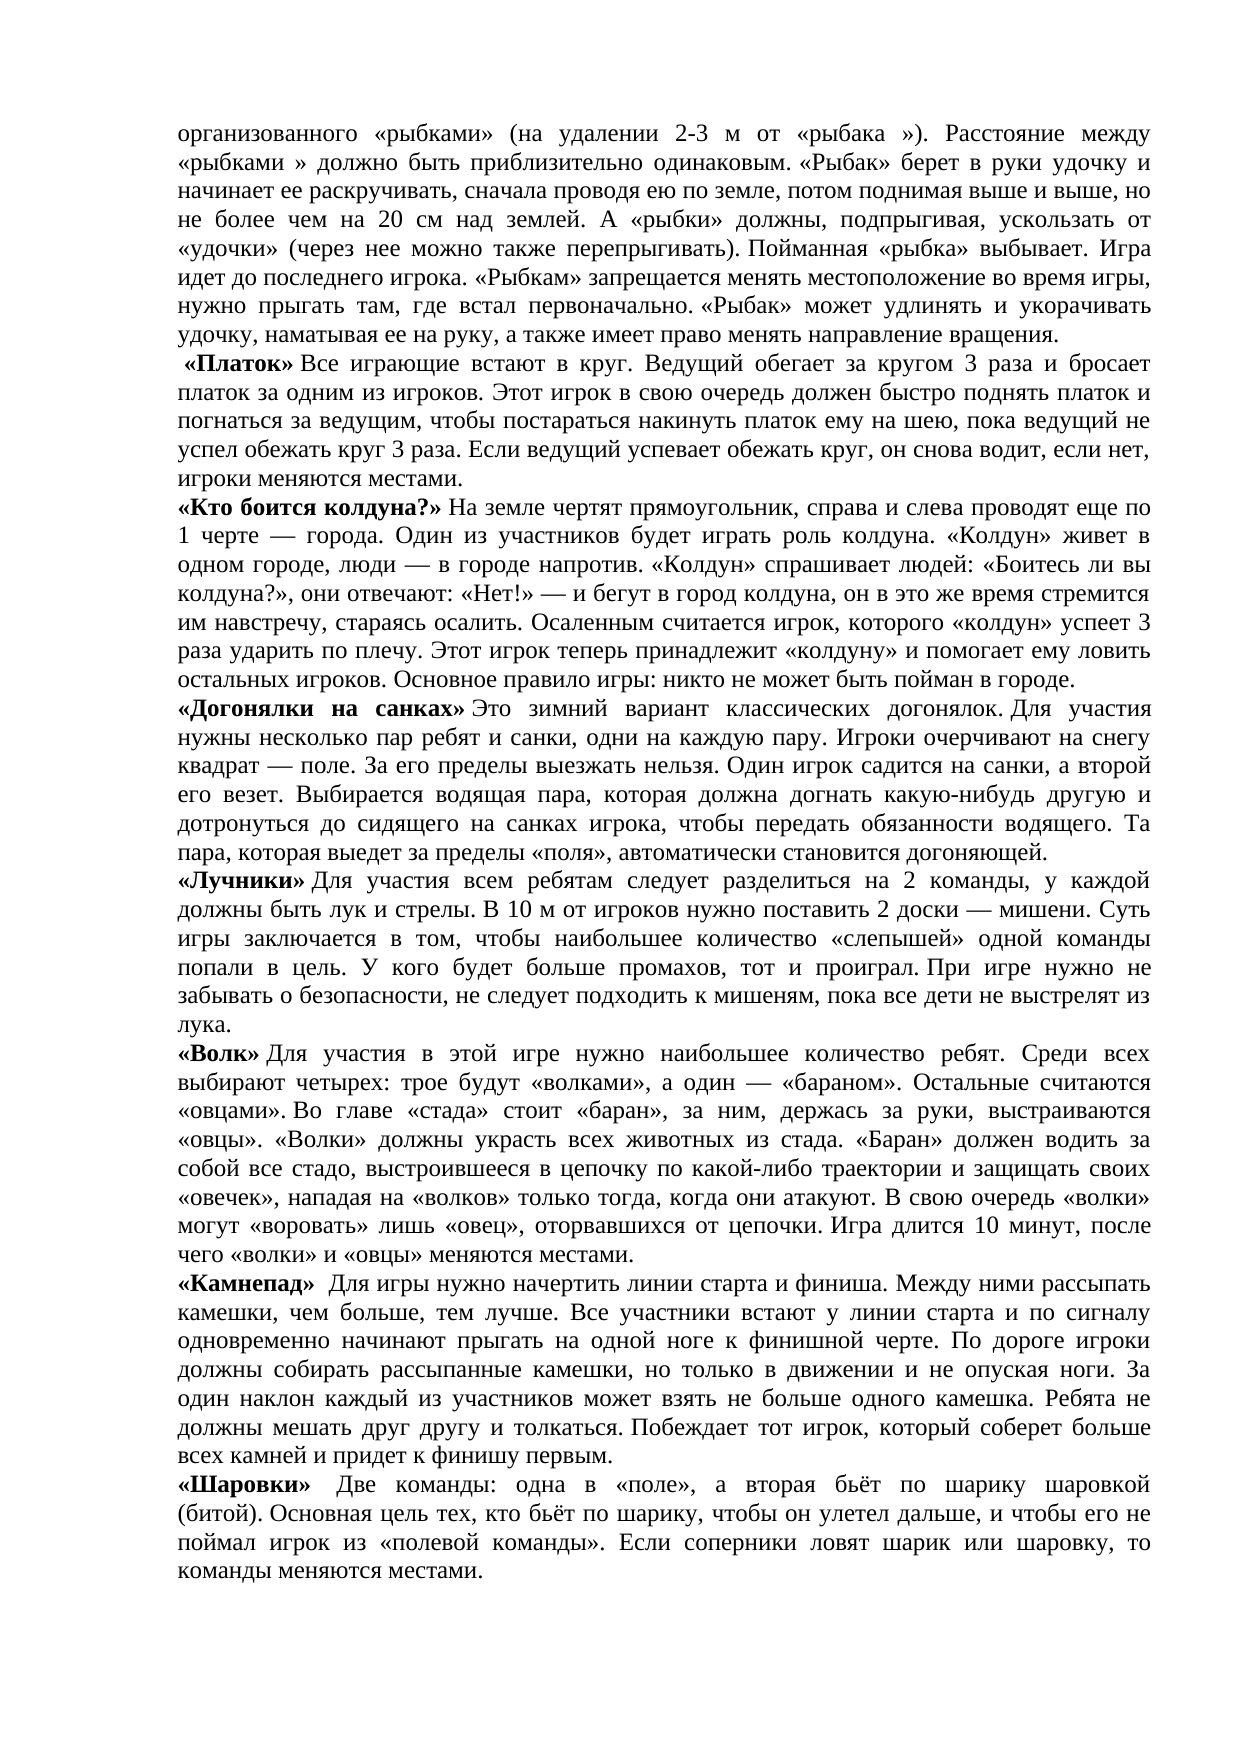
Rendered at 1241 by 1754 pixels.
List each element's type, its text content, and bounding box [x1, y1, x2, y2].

text «Волк» Для участия в этой игре нужно наибольшее количество ребят. Среди всех выбирают четырех: трое будут «волками», а один — «бараном». Остальные считаются «овцами». Во главе «стада» стоит «баран», за ним, держась за руки, выстраиваются «овцы». «Волки» должны украсть всех животных из стада. «Баран» должен водить за собой все стадо, выстроившееся в цепочку по какой-либо траектории и защищать своих «овечек», нападая на «волков» только тогда, когда они атакуют. В свою очередь «волки» могут «воровать» лишь «овец», оторвавшихся от цепочки. Игра длится 10 минут, после чего «волки» и «овцы» меняются местами. [177, 1038, 1152, 1268]
text «Лучники» Для участия всем ребятам следует разделиться на 2 команды, у каждой должны быть лук и стрелы. В 10 м от игроков нужно поставить 2 доски — мишени. Суть игры заключается в том, чтобы наибольшее количество «слепышей» одной команды попали в цель. У кого будет больше промахов, тот и проиграл. При игре нужно не забывать о безопасности, не следует подходить к мишеням, пока все дети не выстрелят из лука. [177, 866, 1152, 1038]
text «Догонялки на санках» Это зимний вариант классических догонялок. Для участия нужны несколько пар ребят и санки, одни на каждую пару. Игроки очерчивают на снегу квадрат — поле. За его пределы выезжать нельзя. Один игрок садится на санки, а второй его везет. Выбирается водящая пара, которая должна догнать какую-нибудь другую и дотронуться до сидящего на санках игрока, чтобы передать обязанности водящего. Та пара, которая выедет за пределы «поля», автоматически становится догоняющей. [177, 693, 1152, 866]
text «Кто боится колдуна?» На земле чертят прямоугольник, справа и слева проводят еще по 1 черте — города. Один из участников будет играть роль колдуна. «Колдун» живет в одном городе, люди — в городе напротив. «Колдун» спрашивает людей: «Боитесь ли вы колдуна?», они отвечают: «Нет!» — и бегут в город колдуна, он в это же время стремится им навстречу, стараясь осалить. Осаленным считается игрок, которого «колдун» успеет 3 раза ударить по плечу. Этот игрок теперь принадлежит «колдуну» и помогает ему ловить остальных игроков. Основное правило игры: никто не может быть пойман в городе. [177, 492, 1152, 693]
text «Шаровки» Две команды: одна в «поле», а вторая бьёт по шарику шаровкой (битой). Основная цель тех, кто бьёт по шарику, чтобы он улетел дальше, и чтобы его не поймал игрок из «полевой команды». Если соперники ловят шарик или шаровку, то команды меняются местами. [177, 1469, 1152, 1584]
text «Платок» Все играющие встают в круг. Ведущий обегает за кругом 3 раза и бросает платок за одним из игроков. Этот игрок в свою очередь должен быстро поднять платок и погнаться за ведущим, чтобы постараться накинуть платок ему на шею, пока ведущий не успел обежать круг 3 раза. Если ведущий успевает обежать круг, он снова водит, если нет, игроки меняются местами. [177, 348, 1152, 492]
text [177, 118, 1152, 348]
text «Камнепад» Для игры нужно начертить линии старта и финиша. Между ними рассыпать камешки, чем больше, тем лучше. Все участники встают у линии старта и по сигналу одновременно начинают прыгать на одной ноге к финишной черте. По дороге игроки должны собирать рассыпанные камешки, но только в движении и не опуская ноги. За один наклон каждый из участников может взять не больше одного камешка. Ребята не должны мешать друг другу и толкаться. Побеждает тот игрок, который соберет больше всех камней и придет к финишу первым. [177, 1268, 1152, 1469]
